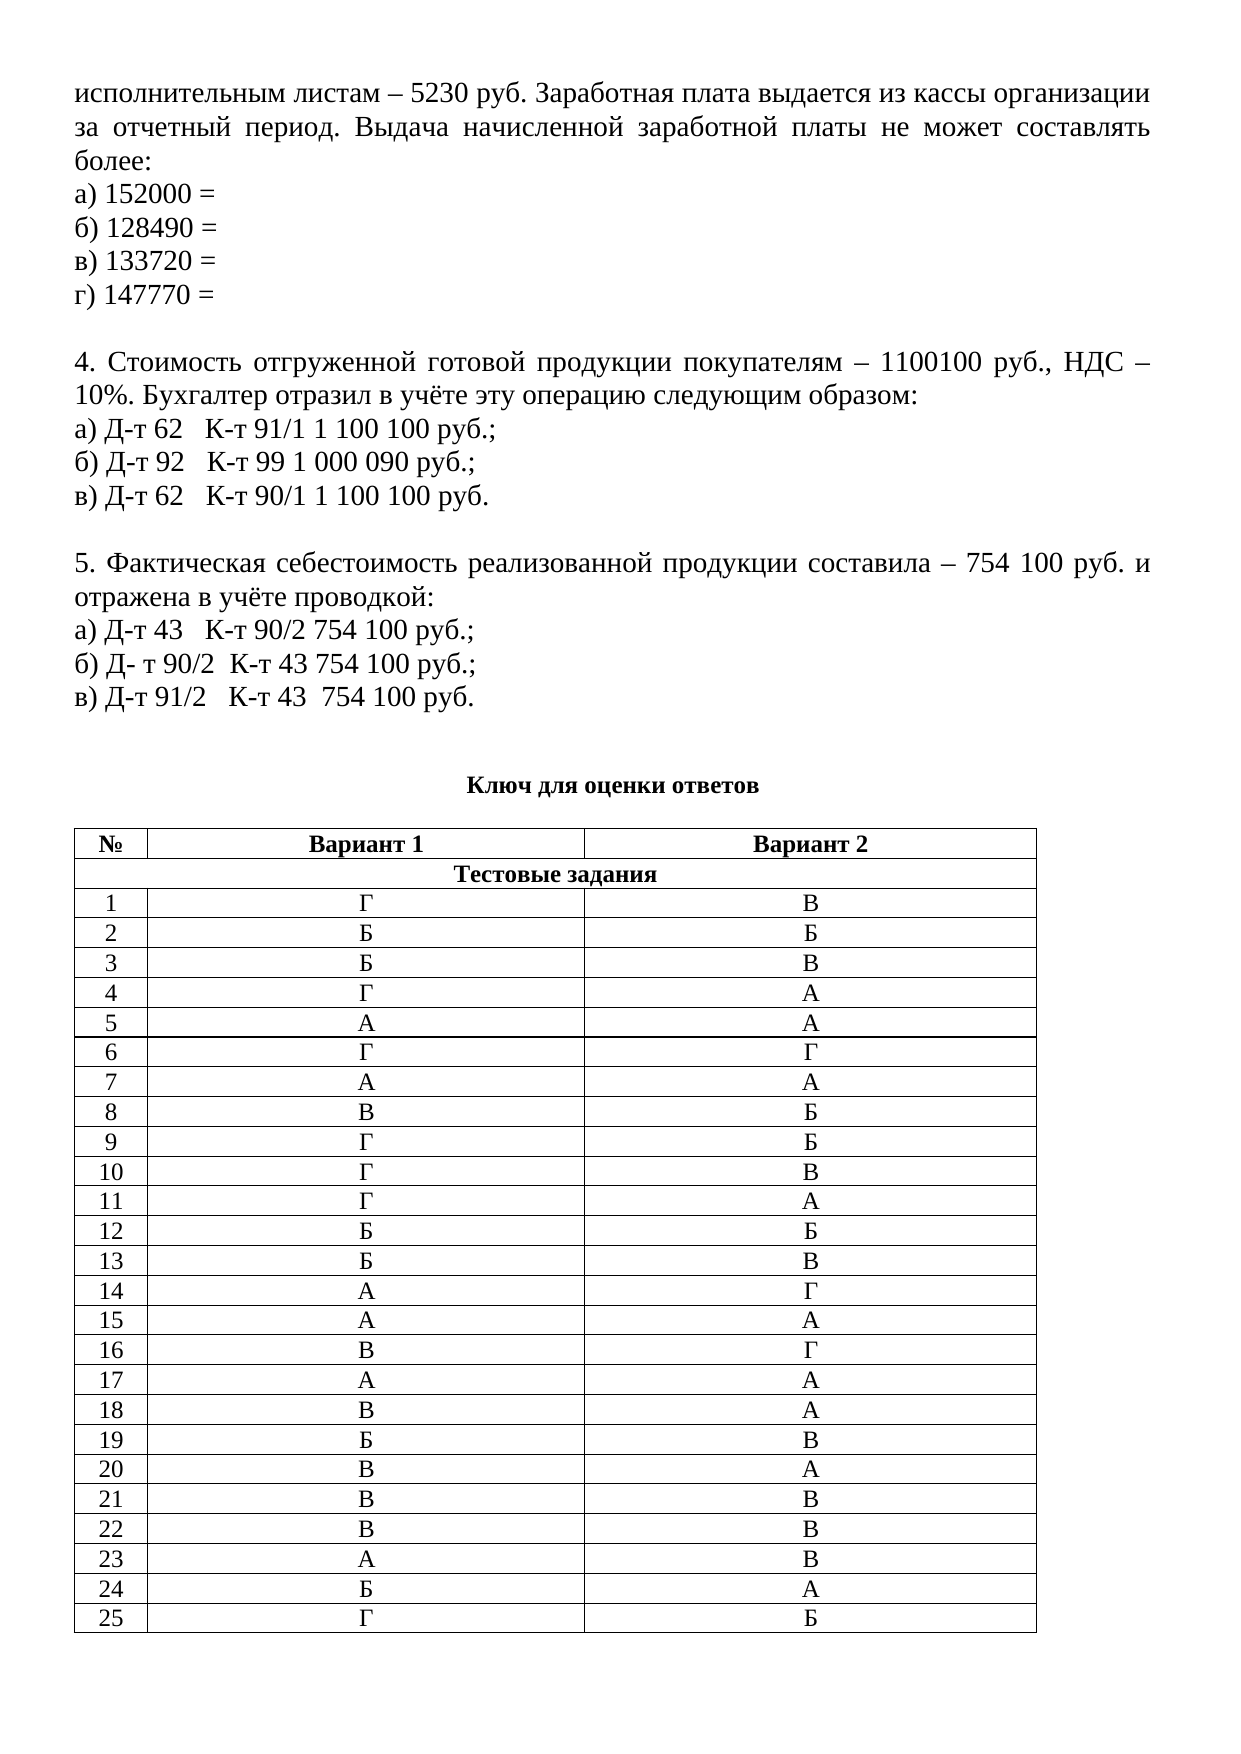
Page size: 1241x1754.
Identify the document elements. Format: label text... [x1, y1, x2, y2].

table_cell 22 [75, 1514, 147, 1543]
table_cell 3 [75, 948, 147, 977]
table_cell В [148, 1097, 584, 1126]
table_cell В [585, 1544, 1036, 1573]
table_cell 1 [75, 889, 147, 917]
table_cell А [585, 1365, 1036, 1394]
table_cell 23 [75, 1544, 147, 1573]
table_cell А [148, 1008, 584, 1036]
table_cell Г [148, 889, 584, 917]
text а) Д-т 62 К-т 91/1 1 100 100 руб.; [74, 411, 1152, 444]
table_cell 15 [75, 1306, 147, 1334]
table_cell Г [148, 1038, 584, 1066]
table_cell 6 [75, 1038, 147, 1066]
table_cell Г [148, 1186, 584, 1215]
table_cell 20 [75, 1455, 147, 1483]
table_cell Г [148, 1127, 584, 1156]
table_cell В [585, 1425, 1036, 1453]
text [74, 76, 1152, 176]
text в) Д-т 91/2 К-т 43 754 100 руб. [74, 679, 1152, 713]
table_cell 14 [75, 1276, 147, 1304]
table_cell Б [585, 1097, 1036, 1126]
table_cell А [148, 1276, 584, 1304]
text б) 128490 = [74, 210, 1152, 243]
table_cell А [148, 1544, 584, 1573]
table_cell В [585, 1246, 1036, 1275]
table_cell В [585, 948, 1036, 977]
table_cell 19 [75, 1425, 147, 1453]
text а) 152000 = [74, 176, 1152, 210]
table_header № [75, 829, 147, 858]
table_cell В [585, 1157, 1036, 1185]
table_cell 2 [75, 918, 147, 947]
text 5. Фактическая себестоимость реализованной продукции составила – 754 100 руб. и отражена в учёте проводкой: [74, 545, 1152, 612]
table_cell А [585, 1306, 1036, 1334]
table_cell 7 [75, 1067, 147, 1096]
table_header Вариант 1 [148, 829, 584, 858]
table_cell В [148, 1514, 584, 1543]
table_cell А [585, 1455, 1036, 1483]
text в) 133720 = [74, 243, 1152, 277]
table_cell А [585, 1008, 1036, 1036]
table_cell В [585, 889, 1036, 917]
table_cell 5 [75, 1008, 147, 1036]
table_cell 12 [75, 1216, 147, 1245]
table_cell Г [585, 1038, 1036, 1066]
table_cell 17 [75, 1365, 147, 1394]
text 4. Стоимость отгруженной готовой продукции покупателям – 1100100 руб., НДС – 10%. Бухгалтер отразил в учёте эту операцию следующим образом: [74, 344, 1152, 411]
table_cell В [585, 1484, 1036, 1513]
table_cell 10 [75, 1157, 147, 1185]
table_cell В [148, 1484, 584, 1513]
table_cell 4 [75, 978, 147, 1007]
text Ключ для оценки ответов [74, 770, 1152, 799]
table_cell Г [585, 1335, 1036, 1364]
table_cell 18 [75, 1395, 147, 1424]
table_header Вариант 2 [585, 829, 1036, 858]
table_cell 13 [75, 1246, 147, 1275]
table_cell 11 [75, 1186, 147, 1215]
text б) Д- т 90/2 К-т 43 754 100 руб.; [74, 646, 1152, 679]
table_cell Г [148, 1157, 584, 1185]
table_cell В [148, 1335, 584, 1364]
table_cell Г [585, 1276, 1036, 1304]
table_cell 9 [75, 1127, 147, 1156]
table_cell 25 [75, 1604, 147, 1632]
table_cell А [585, 1067, 1036, 1096]
table_cell Б [148, 1216, 584, 1245]
table_cell А [585, 1574, 1036, 1602]
table_cell Г [148, 978, 584, 1007]
table_cell А [148, 1067, 584, 1096]
table_cell В [148, 1395, 584, 1424]
table_cell Г [148, 1604, 584, 1632]
table_cell А [585, 978, 1036, 1007]
text г) 147770 = [74, 277, 1152, 310]
table_cell 8 [75, 1097, 147, 1126]
text а) Д-т 43 К-т 90/2 754 100 руб.; [74, 612, 1152, 646]
table_cell Б [585, 1216, 1036, 1245]
table_cell 16 [75, 1335, 147, 1364]
table_cell А [148, 1365, 584, 1394]
table_cell 24 [75, 1574, 147, 1602]
table_cell Б [585, 918, 1036, 947]
table_cell Тестовые задания [75, 859, 1036, 887]
table_cell Б [148, 948, 584, 977]
table_cell А [585, 1395, 1036, 1424]
text в) Д-т 62 К-т 90/1 1 100 100 руб. [74, 478, 1152, 512]
table_cell Б [585, 1604, 1036, 1632]
table_cell Б [148, 1246, 584, 1275]
table_cell Б [148, 1574, 584, 1602]
table_cell А [148, 1306, 584, 1334]
table_cell Б [585, 1127, 1036, 1156]
table_cell Б [148, 918, 584, 947]
table_cell 21 [75, 1484, 147, 1513]
table_cell Б [148, 1425, 584, 1453]
table_cell А [585, 1186, 1036, 1215]
table_cell В [585, 1514, 1036, 1543]
table_cell В [148, 1455, 584, 1483]
text б) Д-т 92 К-т 99 1 000 090 руб.; [74, 444, 1152, 478]
